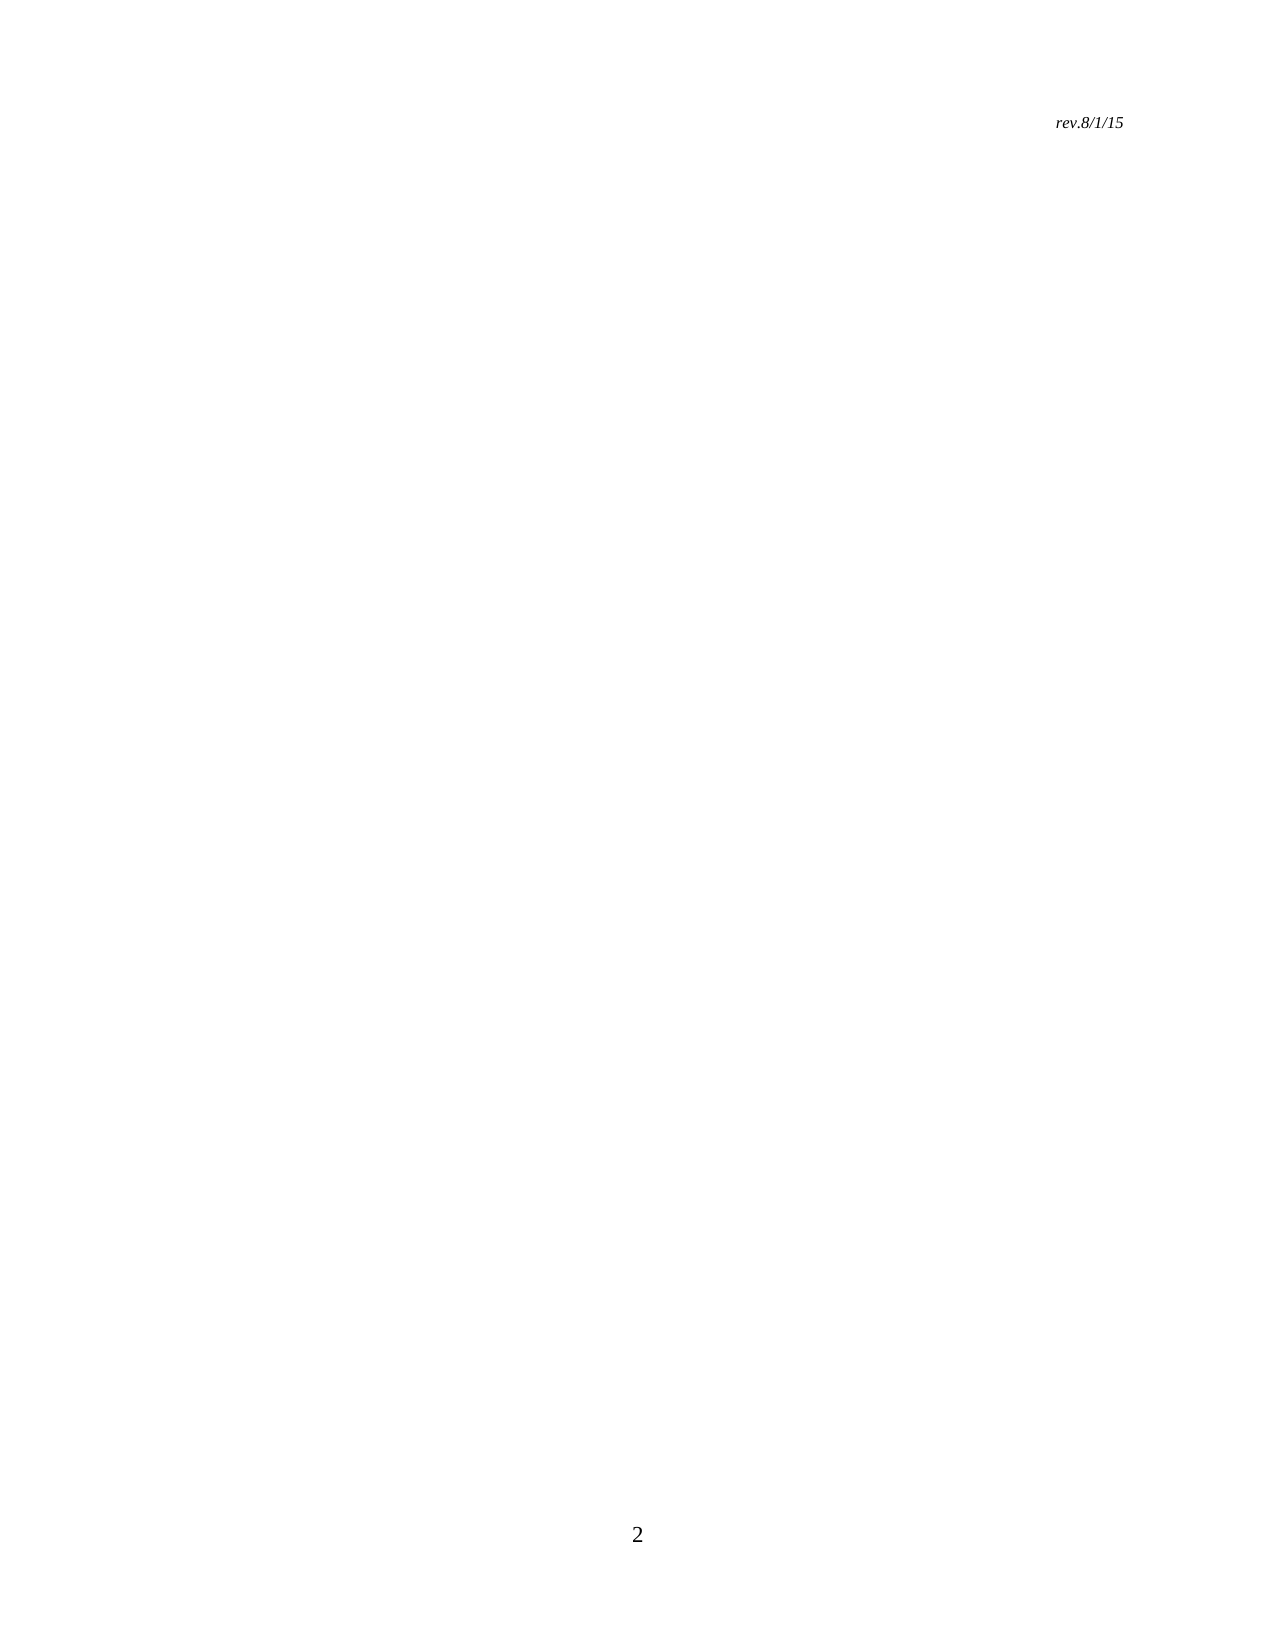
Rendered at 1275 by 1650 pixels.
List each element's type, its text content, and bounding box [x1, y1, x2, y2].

text rev.8/1/15 [150, 112, 1125, 132]
